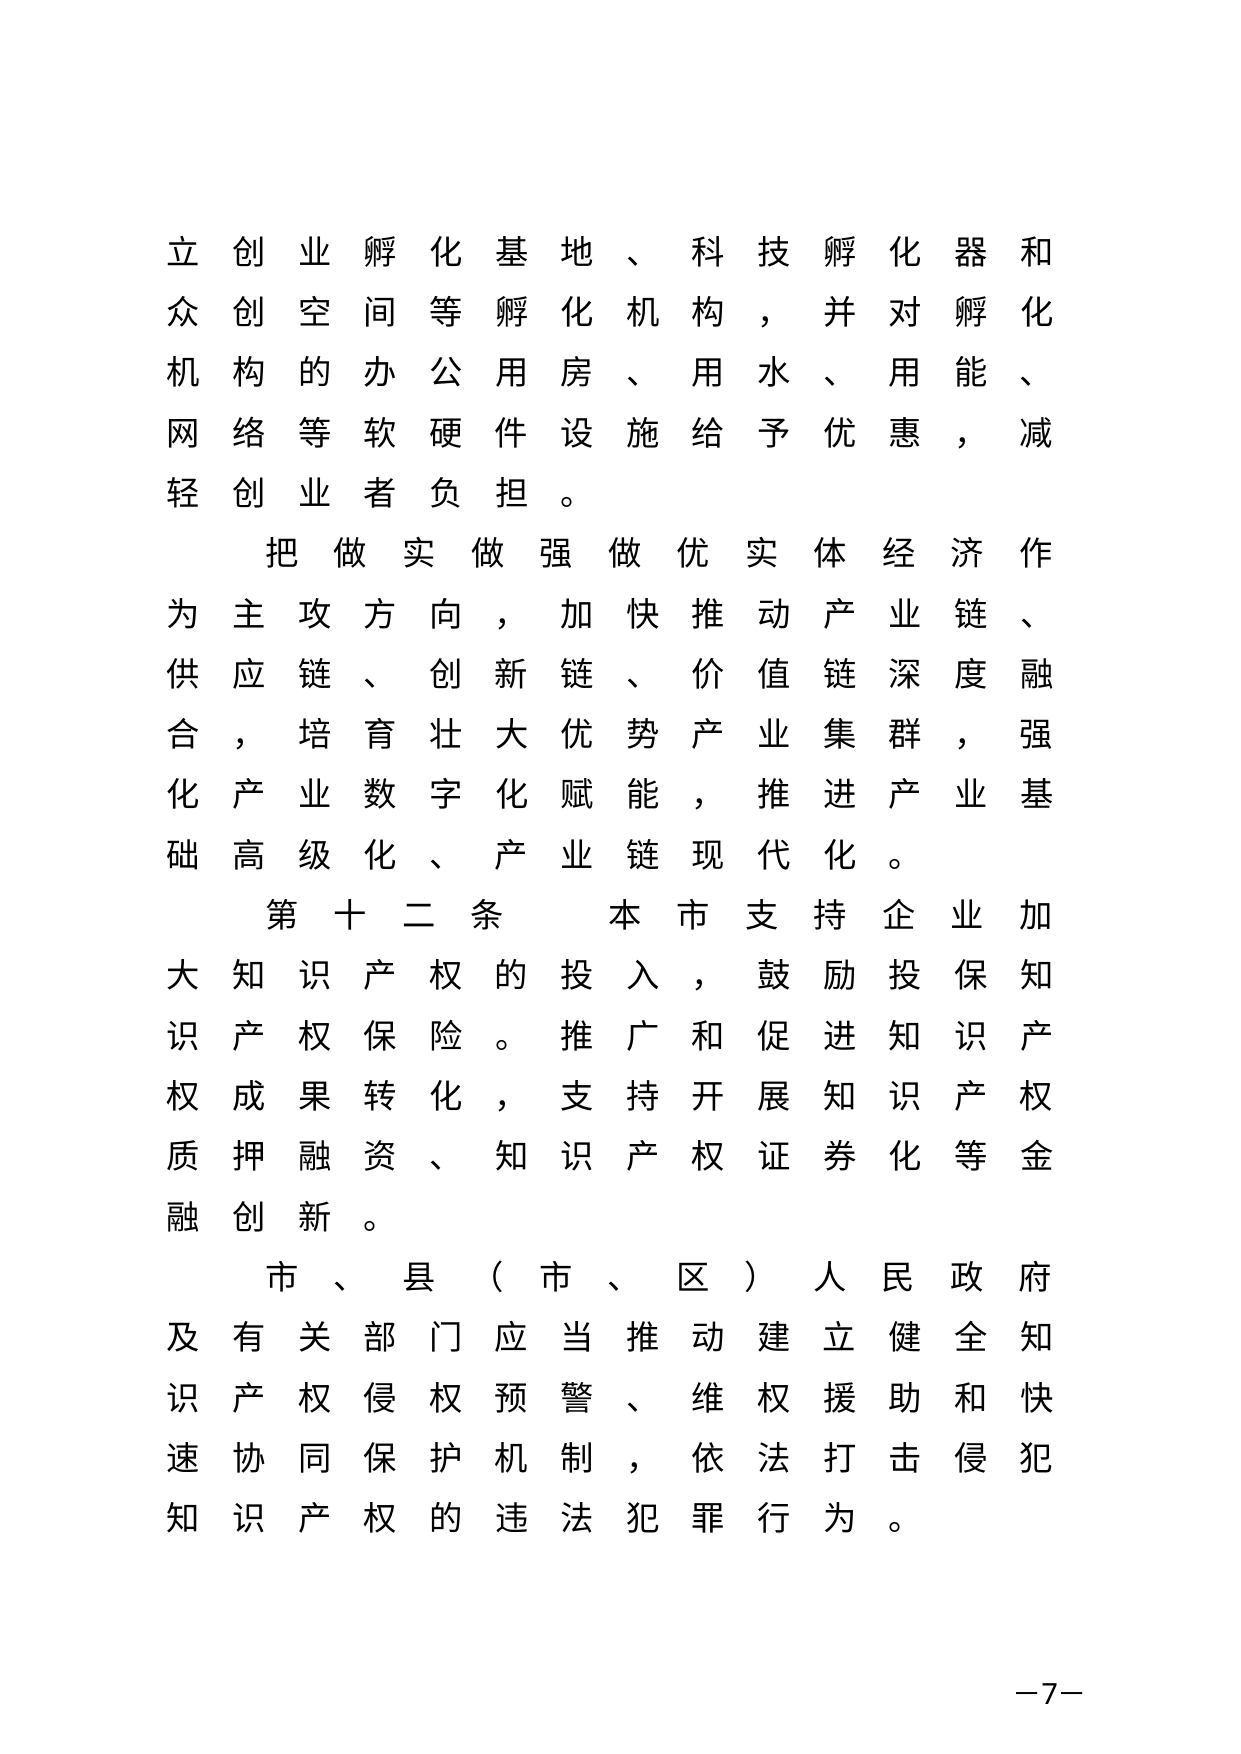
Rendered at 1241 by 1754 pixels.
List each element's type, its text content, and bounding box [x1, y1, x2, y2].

text 把做实做强做优实体经济作为主攻方向，加快推动产业链、供应链、创新链、价值链深度融合，培育壮大优势产业集群，强化产业数字化赋能，推进产业基础高级化、产业链现代化。 [167, 521, 1085, 883]
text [167, 219, 1085, 521]
text 第十二条 本市支持企业加大知识产权的投入，鼓励投保知识产权保险。推广和促进知识产权成果转化，支持开展知识产权质押融资、知识产权证券化等金融创新。 [167, 883, 1085, 1245]
text 市、县（市、区）人民政府及有关部门应当推动建立健全知识产权侵权预警、维权援助和快速协同保护机制，依法打击侵犯知识产权的违法犯罪行为。 [167, 1245, 1085, 1546]
